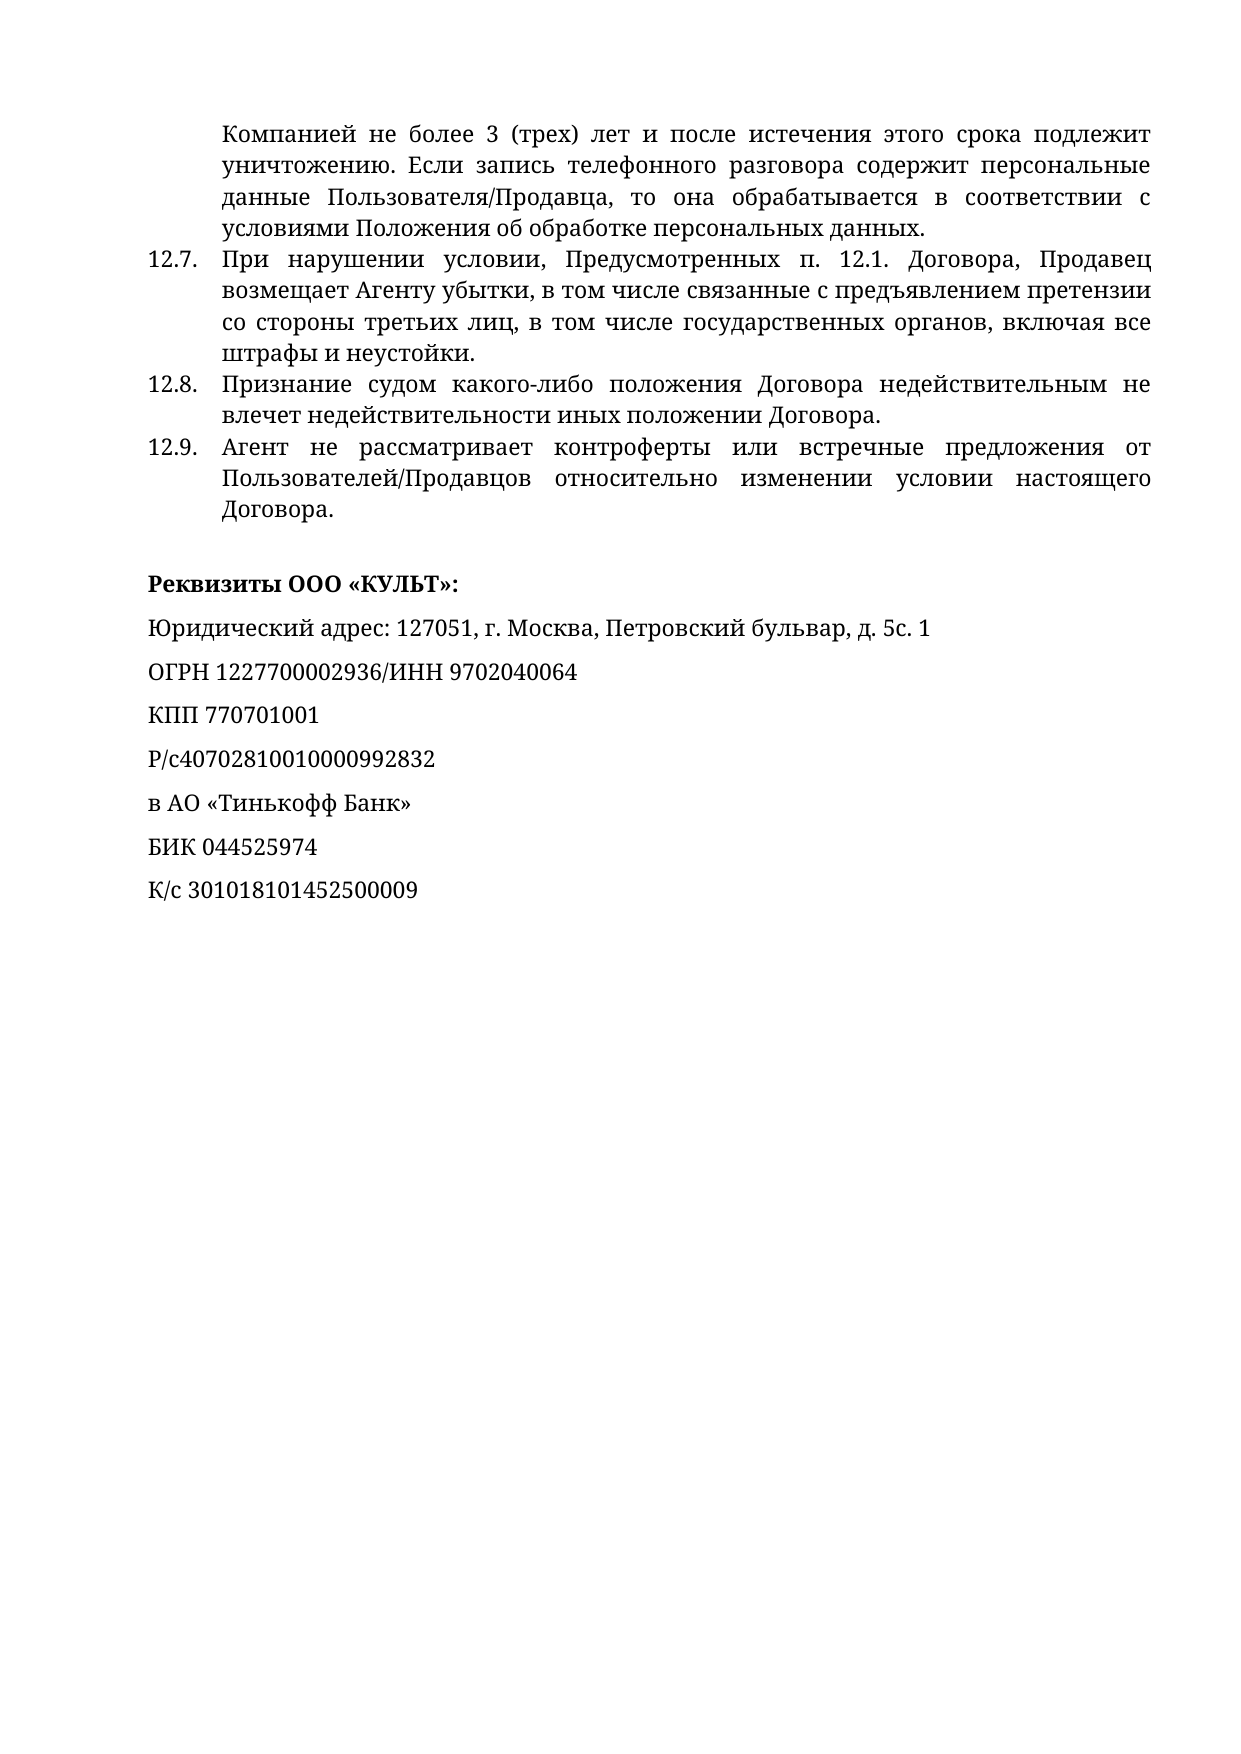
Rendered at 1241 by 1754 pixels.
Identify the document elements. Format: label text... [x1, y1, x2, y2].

text в АО «Тинькофф Банк» [148, 787, 1152, 818]
text БИК 044525974 [148, 831, 1152, 862]
text К/с 301018101452500009 [148, 874, 1152, 906]
text ОГРН 1227700002936/ИНН 9702040064 [148, 656, 1152, 687]
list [148, 118, 1152, 243]
text КПП 770701001 [148, 699, 1152, 731]
text Реквизиты ООО «КУЛЬТ»: [148, 568, 1152, 599]
text Р/с40702810010000992832 [148, 743, 1152, 774]
text Юридический адрес: 127051, г. Москва, Петровский бульвар, д. 5с. 1 [148, 612, 1152, 643]
